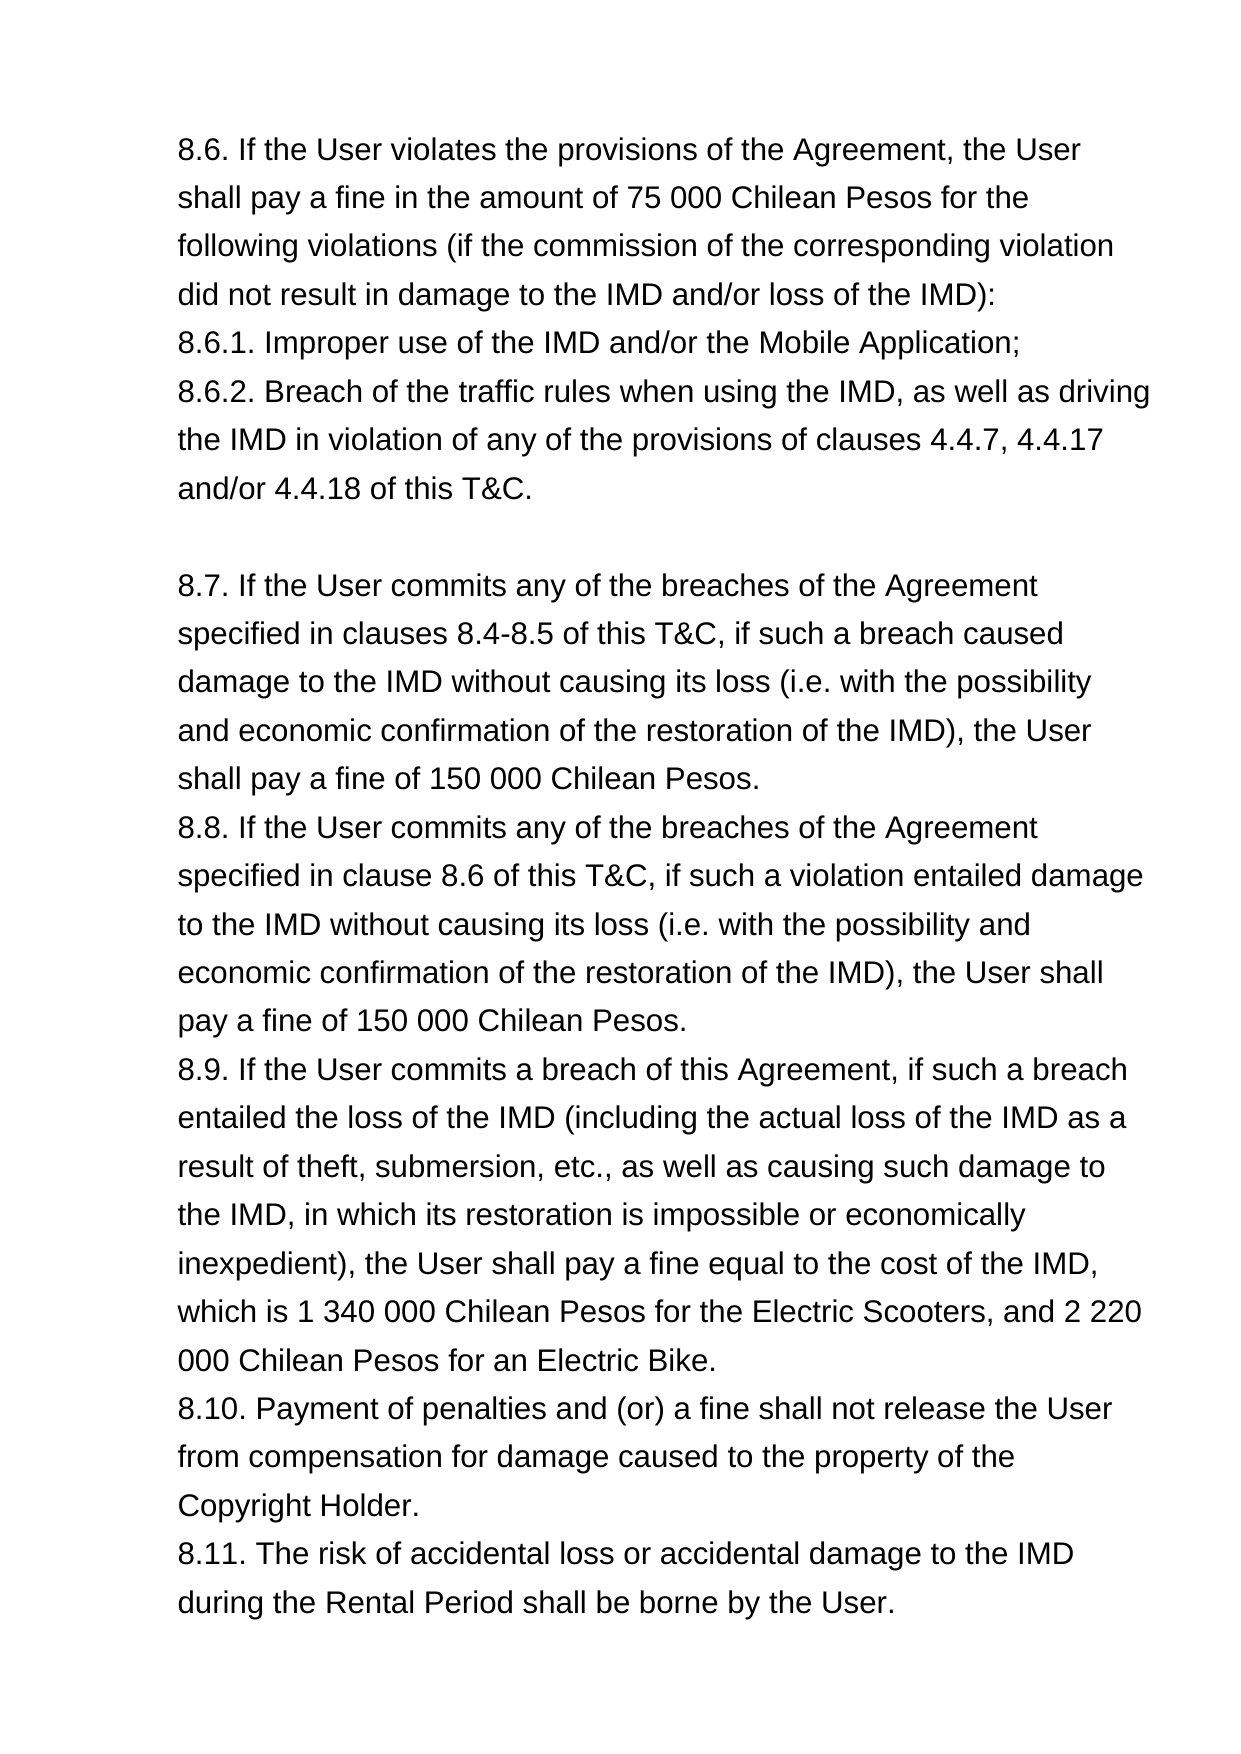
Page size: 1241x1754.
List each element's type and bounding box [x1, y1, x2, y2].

text [177, 118, 1152, 1620]
